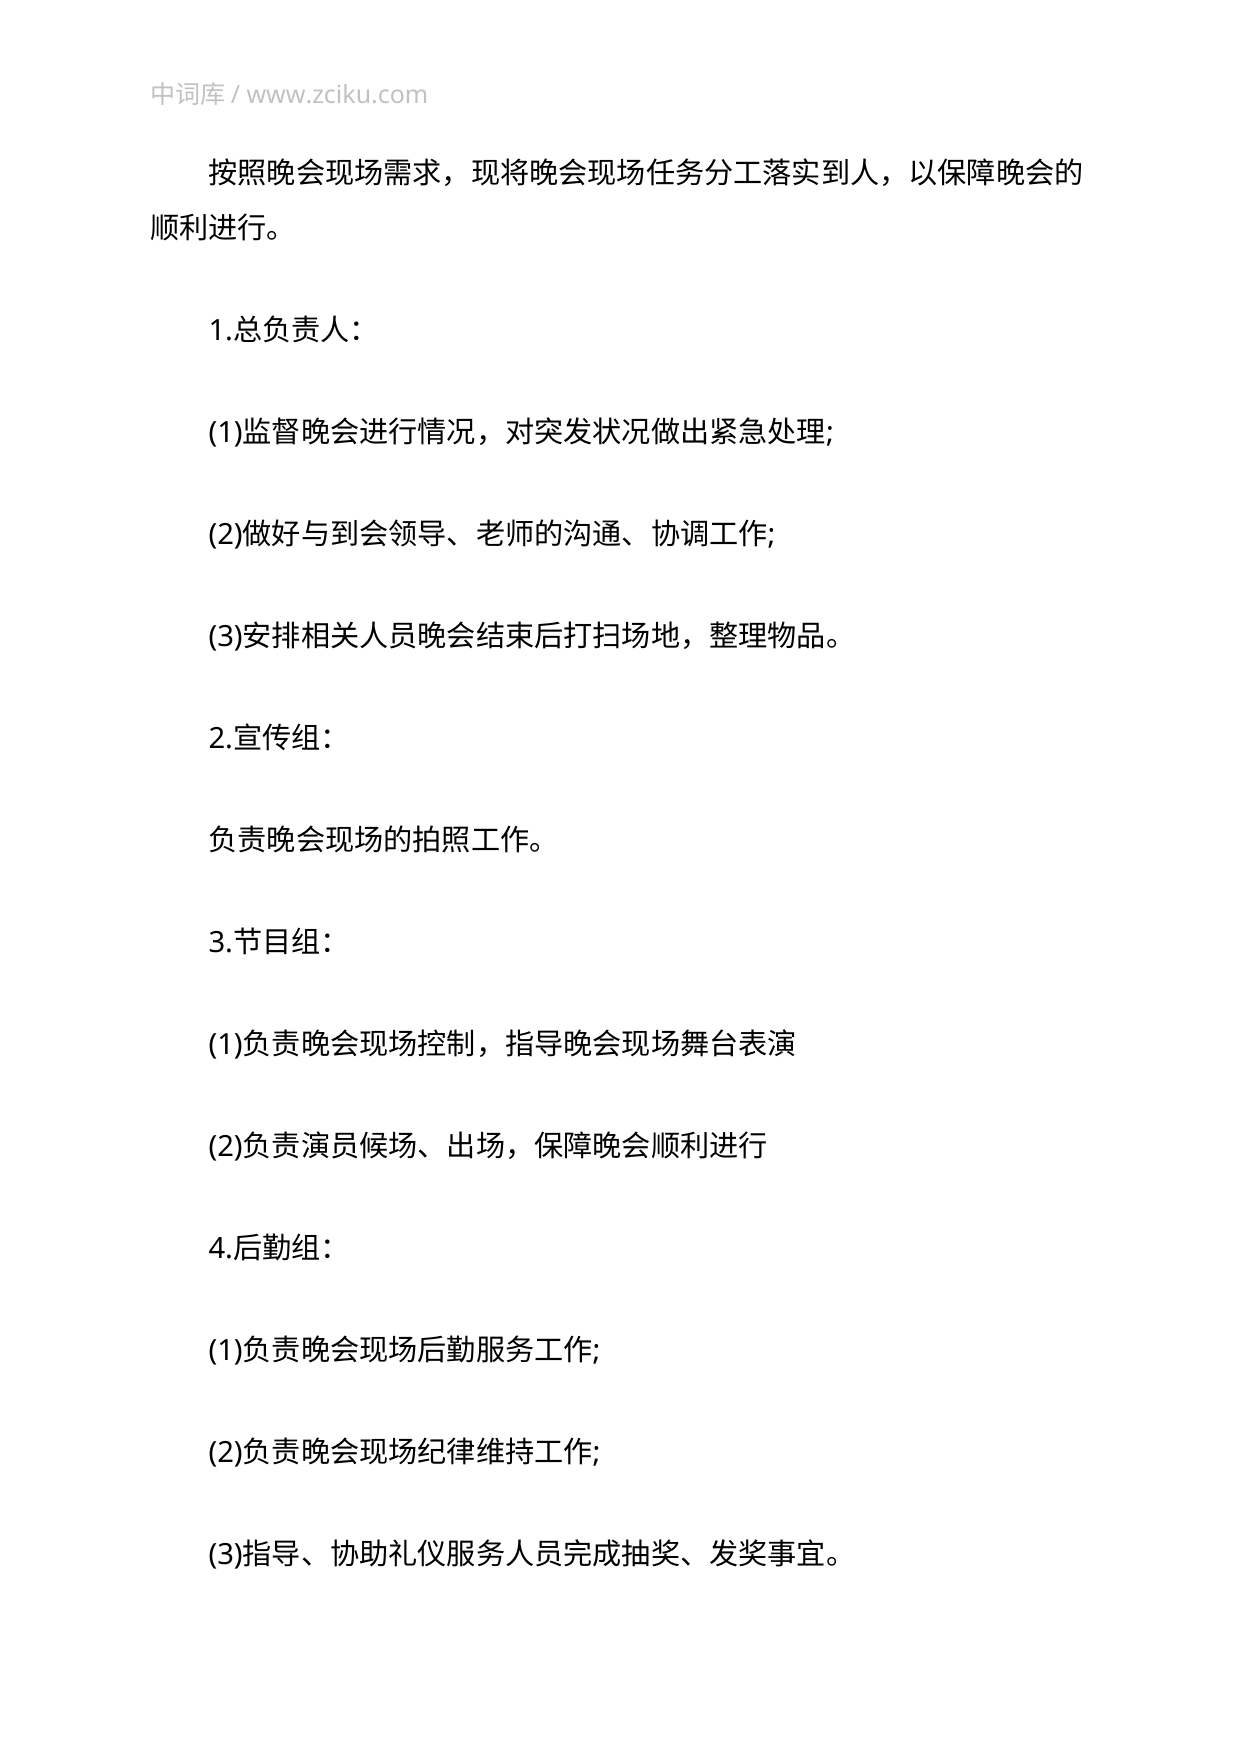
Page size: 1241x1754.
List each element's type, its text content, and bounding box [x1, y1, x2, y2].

text (1)负责晚会现场后勤服务工作; [150, 1326, 1090, 1369]
text 3.节目组： [150, 918, 1090, 961]
text 1.总负责人： [150, 307, 1090, 349]
text 4.后勤组： [150, 1224, 1090, 1267]
text 2.宣传组： [150, 714, 1090, 757]
text (2)做好与到会领导、老师的沟通、协调工作; [150, 511, 1090, 553]
text (1)负责晚会现场控制，指导晚会现场舞台表演 [150, 1020, 1090, 1063]
text (3)指导、协助礼仪服务人员完成抽奖、发奖事宜。 [150, 1530, 1090, 1573]
text 负责晚会现场的拍照工作。 [150, 817, 1090, 859]
text (1)监督晚会进行情况，对突发状况做出紧急处理; [150, 409, 1090, 451]
text 按照晚会现场需求，现将晚会现场任务分工落实到人，以保障晚会的顺利进行。 [150, 150, 1090, 247]
text (2)负责晚会现场纪律维持工作; [150, 1428, 1090, 1471]
text (2)负责演员候场、出场，保障晚会顺利进行 [150, 1122, 1090, 1165]
text (3)安排相关人员晚会结束后打扫场地，整理物品。 [150, 613, 1090, 655]
